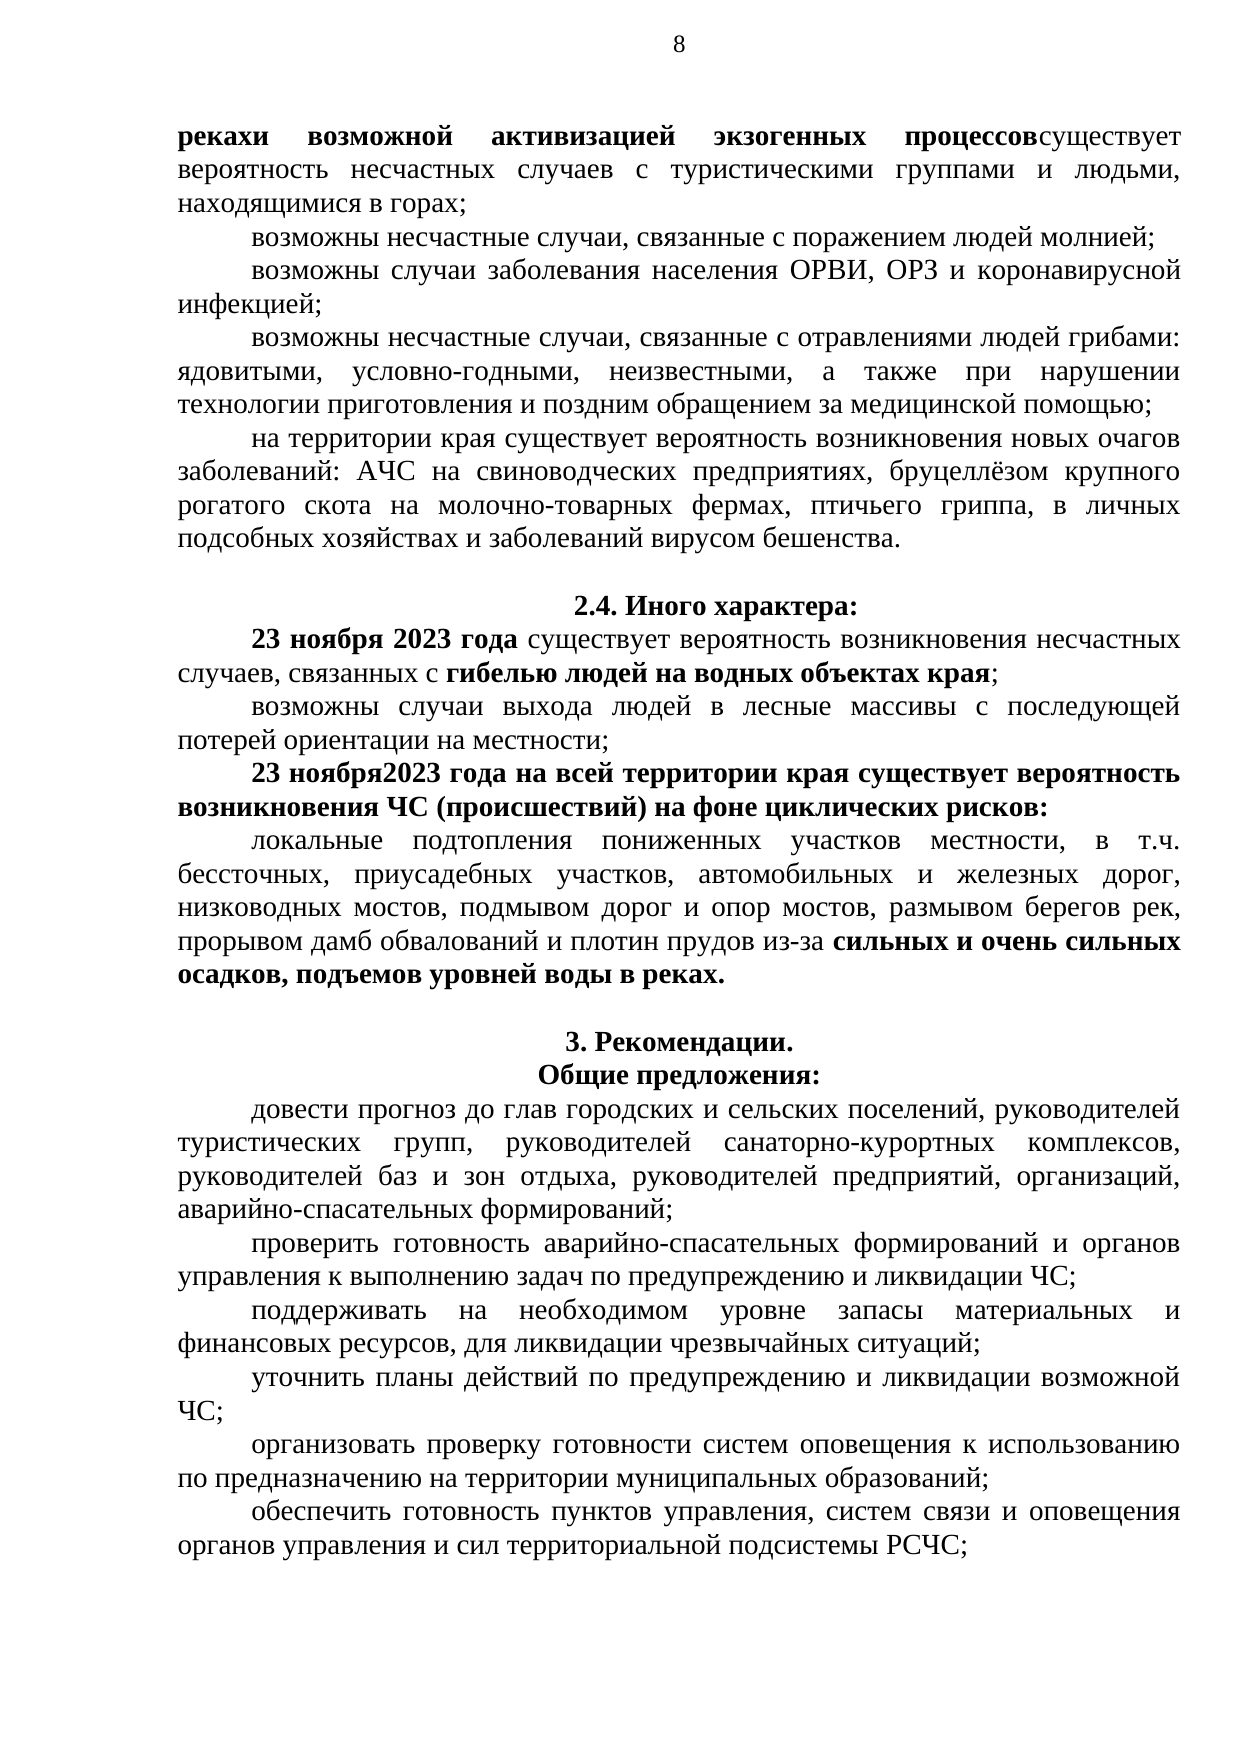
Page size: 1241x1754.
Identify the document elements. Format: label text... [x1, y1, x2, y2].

text на территории края существует вероятность возникновения новых очагов заболеваний: АЧС на свиноводческих предприятиях, бруцеллёзом крупного рогатого скота на молочно-товарных фермах, птичьего гриппа, в личных подсобных хозяйствах и заболеваний вирусом бешенства. [177, 420, 1181, 554]
text довести прогноз до глав городских и сельских поселений, руководителей туристических групп, руководителей санаторно-курортных комплексов, руководителей баз и зон отдыха, руководителей предприятий, организаций, аварийно-спасательных формирований; [177, 1091, 1181, 1225]
text возможны несчастные случаи, связанные с отравлениями людей грибами: ядовитыми, условно-годными, неизвестными, а также при нарушении технологии приготовления и поздним обращением за медицинской помощью; [177, 319, 1181, 420]
text возможны случаи заболевания населения ОРВИ, ОРЗ и коронавирусной инфекцией; [177, 252, 1181, 319]
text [177, 118, 1181, 219]
text Общие предложения: [177, 1057, 1181, 1091]
text 23 ноября2023 года на всей территории края существует вероятность возникновения ЧС (происшествий) на фоне циклических рисков: [177, 755, 1181, 822]
text организовать проверку готовности систем оповещения к использованию по предназначению на территории муниципальных образований; [177, 1426, 1181, 1493]
text локальные подтопления пониженных участков местности, в т.ч. бессточных, приусадебных участков, автомобильных и железных дорог, низководных мостов, подмывом дорог и опор мостов, размывом берегов рек, прорывом дамб обвалований и плотин прудов из-за сильных и очень сильных осадков, подъемов уровней воды в реках. [177, 822, 1181, 990]
text 2.4. Иного характера: [177, 588, 1181, 621]
text поддерживать на необходимом уровне запасы материальных и финансовых ресурсов, для ликвидации чрезвычайных ситуаций; [177, 1292, 1181, 1359]
text уточнить планы действий по предупреждению и ликвидации возможной ЧС; [177, 1359, 1181, 1426]
text проверить готовность аварийно-спасательных формирований и органов управления к выполнению задач по предупреждению и ликвидации ЧС; [177, 1225, 1181, 1292]
text возможны несчастные случаи, связанные с поражением людей молнией; [177, 219, 1181, 252]
text возможны случаи выхода людей в лесные массивы с последующей потерей ориентации на местности; [177, 688, 1181, 755]
text 23 ноября 2023 года существует вероятность возникновения несчастных случаев, связанных с гибелью людей на водных объектах края; [177, 621, 1181, 688]
text 3. Рекомендации. [177, 1024, 1181, 1057]
text обеспечить готовность пунктов управления, систем связи и оповещения органов управления и сил территориальной подсистемы РСЧС; [177, 1493, 1181, 1560]
